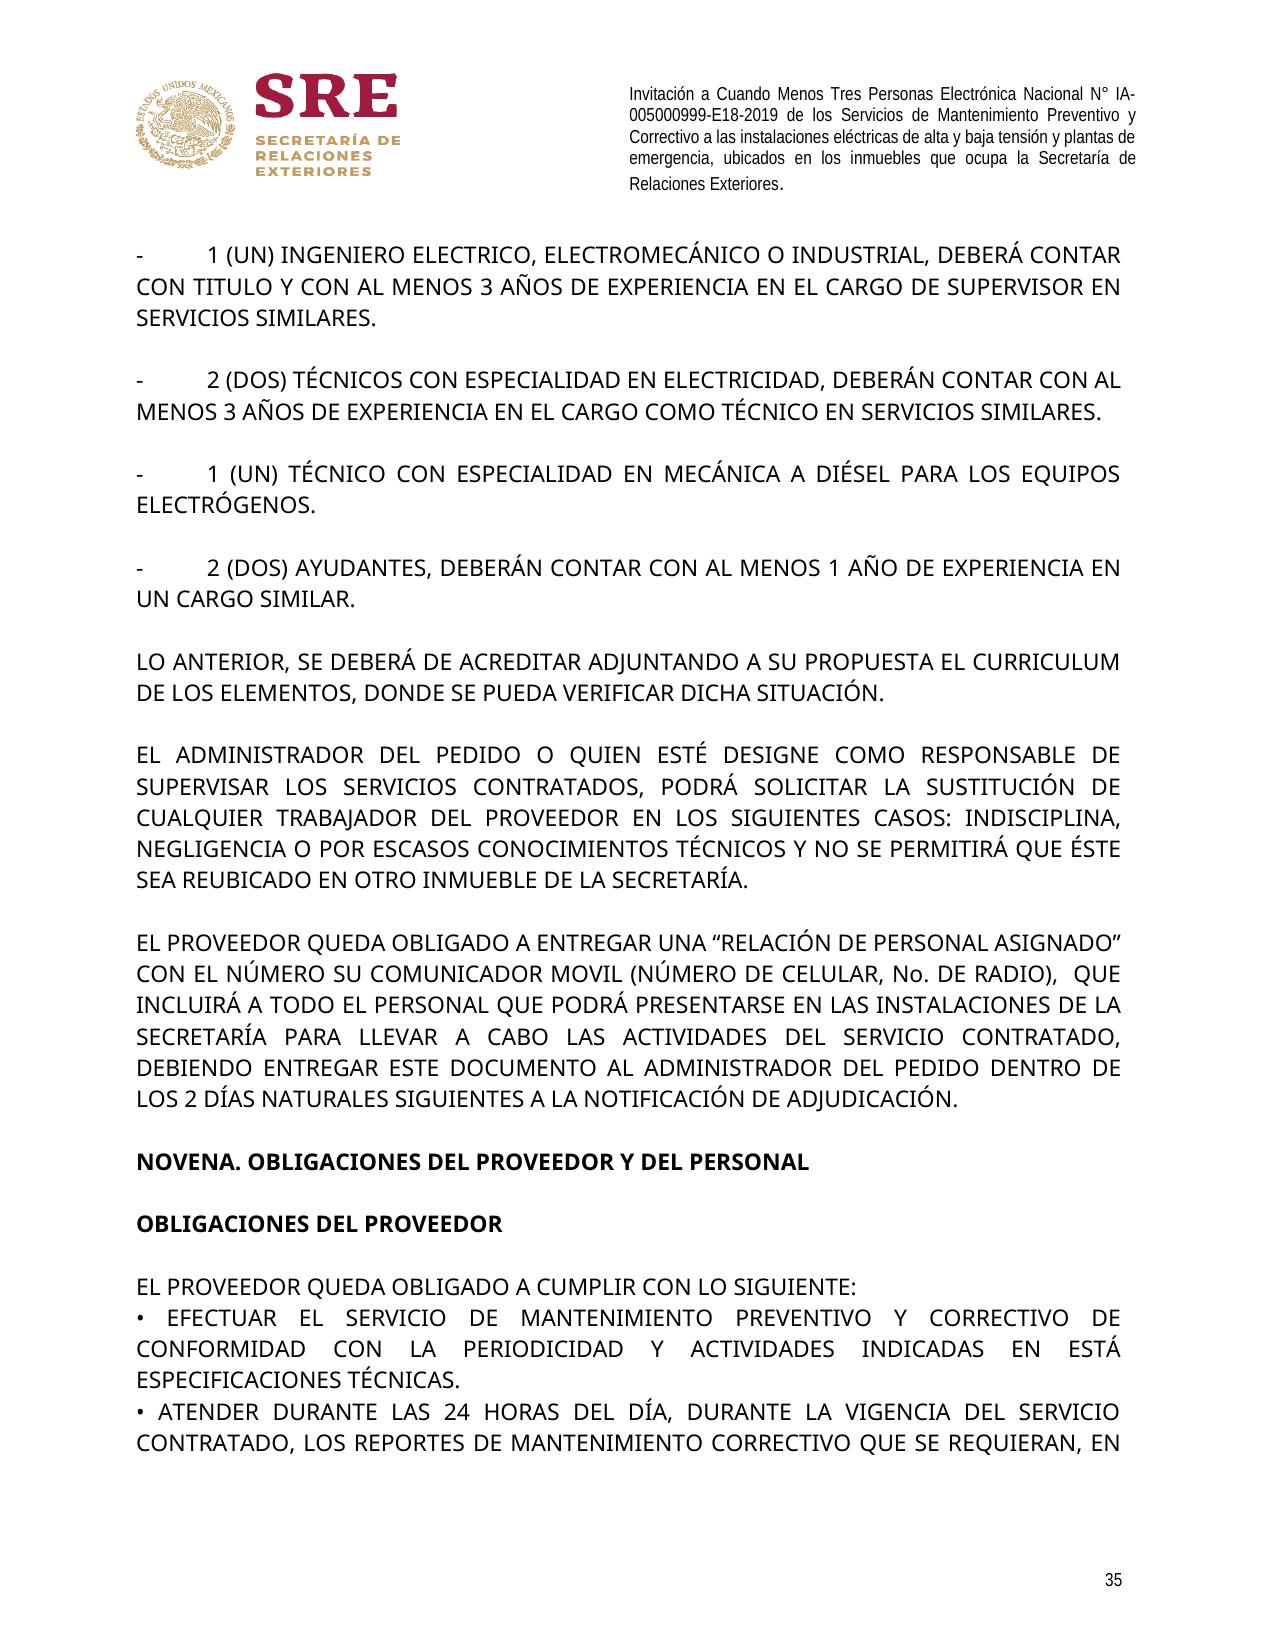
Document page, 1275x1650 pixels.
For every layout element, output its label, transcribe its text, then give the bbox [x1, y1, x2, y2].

text NOVENA. OBLIGACIONES DEL PROVEEDOR Y DEL PERSONAL [136, 1146, 1122, 1177]
text - 1 (UN) TÉCNICO CON ESPECIALIDAD EN MECÁNICA A DIÉSEL PARA LOS EQUIPOS ELECTRÓGENOS. [136, 458, 1122, 521]
text • EFECTUAR EL SERVICIO DE MANTENIMIENTO PREVENTIVO Y CORRECTIVO DE CONFORMIDAD CON LA PERIODICIDAD Y ACTIVIDADES INDICADAS EN ESTÁ ESPECIFICACIONES TÉCNICAS. [136, 1302, 1122, 1396]
text - 2 (DOS) TÉCNICOS CON ESPECIALIDAD EN ELECTRICIDAD, DEBERÁN CONTAR CON AL MENOS 3 AÑOS DE EXPERIENCIA EN EL CARGO COMO TÉCNICO EN SERVICIOS SIMILARES. [136, 364, 1122, 427]
text - 1 (UN) INGENIERO ELECTRICO, ELECTROMECÁNICO O INDUSTRIAL, DEBERÁ CONTAR CON TITULO Y CON AL MENOS 3 AÑOS DE EXPERIENCIA EN EL CARGO DE SUPERVISOR EN SERVICIOS SIMILARES. [136, 239, 1122, 333]
text EL ADMINISTRADOR DEL PEDIDO O QUIEN ESTÉ DESIGNE COMO RESPONSABLE DE SUPERVISAR LOS SERVICIOS CONTRATADOS, PODRÁ SOLICITAR LA SUSTITUCIÓN DE CUALQUIER TRABAJADOR DEL PROVEEDOR EN LOS SIGUIENTES CASOS: INDISCIPLINA, NEGLIGENCIA O POR ESCASOS CONOCIMIENTOS TÉCNICOS Y NO SE PERMITIRÁ QUE ÉSTE SEA REUBICADO EN OTRO INMUEBLE DE LA SECRETARÍA. [136, 739, 1122, 896]
text EL PROVEEDOR QUEDA OBLIGADO A CUMPLIR CON LO SIGUIENTE: [136, 1271, 1122, 1302]
text LO ANTERIOR, SE DEBERÁ DE ACREDITAR ADJUNTANDO A SU PROPUESTA EL CURRICULUM DE LOS ELEMENTOS, DONDE SE PUEDA VERIFICAR DICHA SITUACIÓN. [136, 646, 1122, 708]
text - 2 (DOS) AYUDANTES, DEBERÁN CONTAR CON AL MENOS 1 AÑO DE EXPERIENCIA EN UN CARGO SIMILAR. [136, 552, 1122, 614]
text OBLIGACIONES DEL PROVEEDOR [136, 1208, 1122, 1239]
text EL PROVEEDOR QUEDA OBLIGADO A ENTREGAR UNA “RELACIÓN DE PERSONAL ASIGNADO” CON EL NÚMERO SU COMUNICADOR MOVIL (NÚMERO DE CELULAR, No. DE RADIO), QUE INCLUIRÁ A TODO EL PERSONAL QUE PODRÁ PRESENTARSE EN LAS INSTALACIONES DE LA SECRETARÍA PARA LLEVAR A CABO LAS ACTIVIDADES DEL SERVICIO CONTRATADO, DEBIENDO ENTREGAR ESTE DOCUMENTO AL ADMINISTRADOR DEL PEDIDO DENTRO DE LOS 2 DÍAS NATURALES SIGUIENTES A LA NOTIFICACIÓN DE ADJUDICACIÓN. [136, 927, 1122, 1114]
picture [135, 73, 400, 176]
